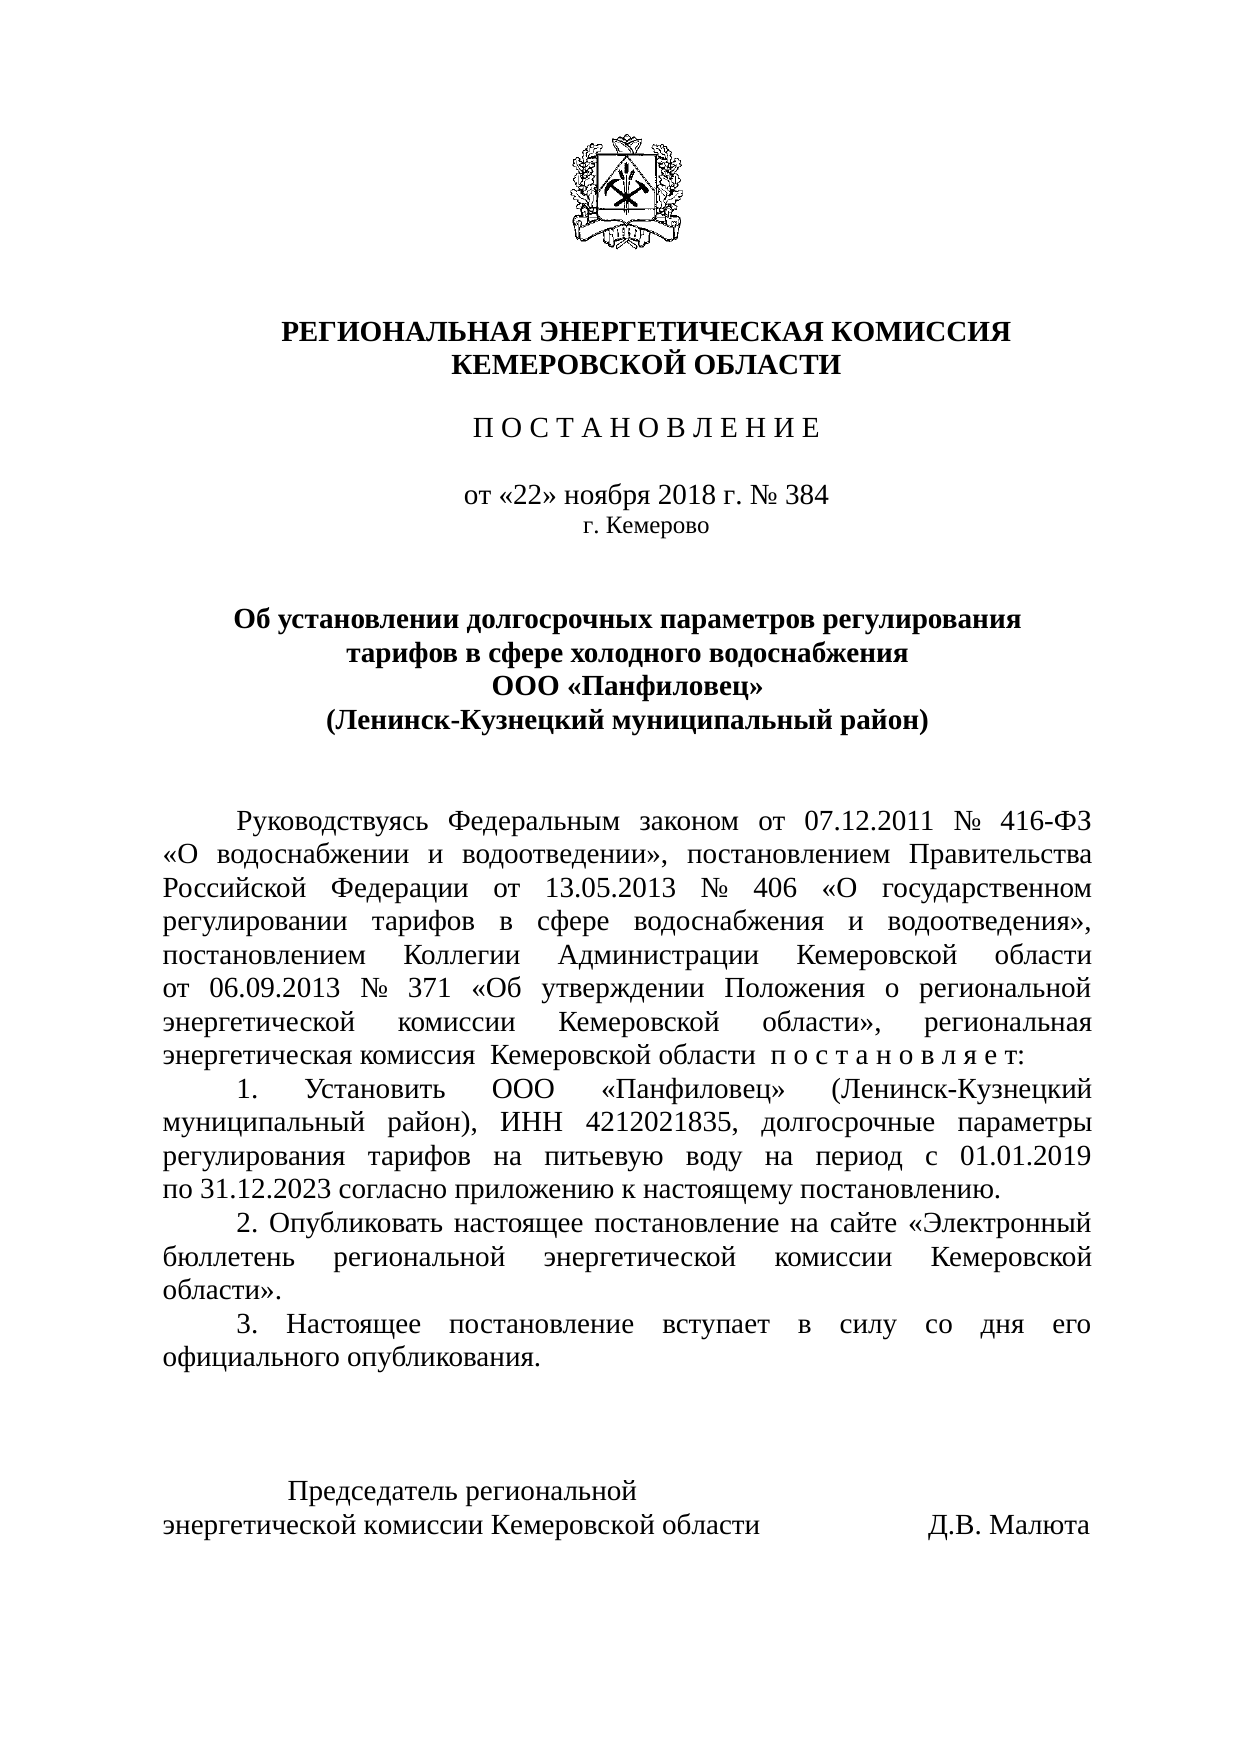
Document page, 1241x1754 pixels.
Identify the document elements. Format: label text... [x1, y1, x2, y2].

text тарифов в сфере холодного водоснабжения [162, 635, 1092, 668]
subtitle КЕМЕРОВСКОЙ ОБЛАСТИ [200, 347, 1092, 381]
text ООО «Панфиловец» [162, 668, 1092, 702]
text Руководствуясь Федеральным законом от 07.12.2011 № 416-ФЗ «О водоснабжении и водоотведении», постановлением Правительства Российской Федерации от 13.05.2013 № 406 «О государственном регулировании тарифов в сфере водоснабжения и водоотведения», постановлением Коллегии Администрации Кемеровской области от 06.09.2013 № 371 «Об утверждении Положения о региональной энергетической комиссии Кемеровской области», региональная энергетическая комиссия Кемеровской области п о с т а н о в л я е т: [162, 803, 1092, 1071]
picture [568, 132, 687, 252]
text Об установлении долгосрочных параметров регулирования [162, 601, 1092, 635]
text энергетической комиссии Кемеровской области Д.В. Малюта [162, 1507, 1092, 1541]
text от «22» ноября 2018 г. № 384 [200, 477, 1092, 510]
text Председатель региональной [162, 1473, 1092, 1507]
subtitle РЕГИОНАЛЬНАЯ ЭНЕРГЕТИЧЕСКАЯ КОМИССИЯ [200, 314, 1092, 347]
text (Ленинск-Кузнецкий муниципальный район) [162, 702, 1092, 736]
text г. Кемерово [200, 510, 1092, 539]
text 3. Настоящее постановление вступает в силу со дня его официального опубликования. [162, 1306, 1092, 1373]
subtitle П О С Т А Н О В Л Е Н И Е [200, 410, 1092, 443]
text 2. Опубликовать настоящее постановление на сайте «Электронный бюллетень региональной энергетической комиссии Кемеровской области». [162, 1205, 1092, 1306]
text 1. Установить ООО «Панфиловец» (Ленинск-Кузнецкий муниципальный район), ИНН 4212021835, долгосрочные параметры регулирования тарифов на питьевую воду на период с 01.01.2019 по 31.12.2023 согласно приложению к настоящему постановлению. [162, 1071, 1092, 1205]
